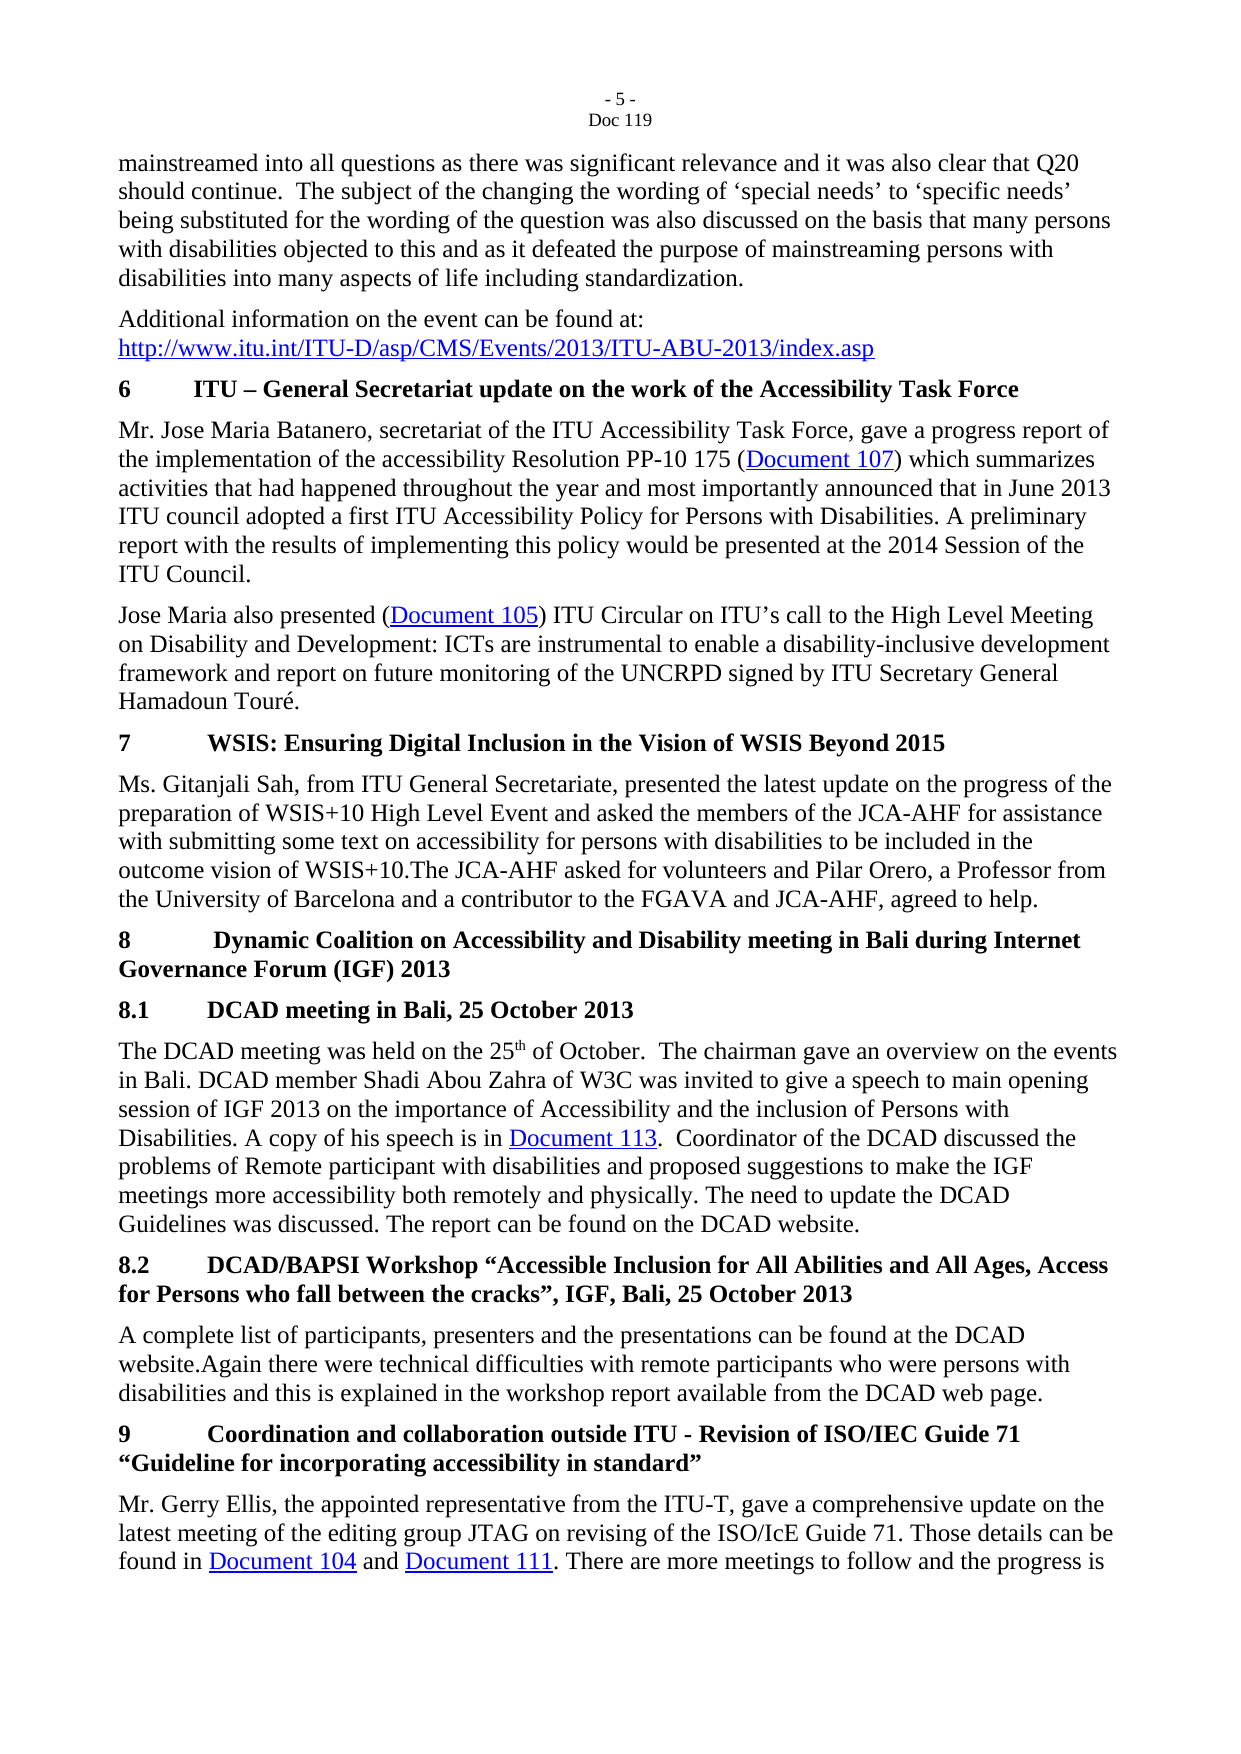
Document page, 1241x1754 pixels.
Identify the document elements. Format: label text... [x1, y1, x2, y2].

text Jose Maria also presented (Document 105) ITU Circular on ITU’s call to the High Level Meeting on Disability and Development: ICTs are instrumental to enable a disability-inclusive development framework and report on future monitoring of the UNCRPD signed by ITU Secretary General Hamadoun Touré. [118, 600, 1122, 715]
text The DCAD meeting was held on the 25th of October. The chairman gave an overview on the events in Bali. DCAD member Shadi Abou Zahra of W3C was invited to give a speech to main opening session of IGF 2013 on the importance of Accessibility and the inclusion of Persons with Disabilities. A copy of his speech is in Document 113. Coordinator of the DCAD discussed the problems of Remote participant with disabilities and proposed suggestions to make the IGF meetings more accessibility both remotely and physically. The need to update the DCAD Guidelines was discussed. The report can be found on the DCAD website. [118, 1036, 1122, 1238]
text 7 WSIS: Ensuring Digital Inclusion in the Vision of WSIS Beyond 2015 [118, 728, 1122, 756]
text A complete list of participants, presenters and the presentations can be found at the DCAD website.Again there were technical difficulties with remote participants who were persons with disabilities and this is explained in the workshop report available from the DCAD web page. [118, 1320, 1122, 1406]
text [118, 1489, 1122, 1575]
text 9 Coordination and collaboration outside ITU - Revision of ISO/IEC Guide 71 “Guideline for incorporating accessibility in standard” [118, 1419, 1122, 1476]
text 8 Dynamic Coalition on Accessibility and Disability meeting in Bali during Internet Governance Forum (IGF) 2013 [118, 925, 1122, 983]
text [118, 148, 1122, 291]
text 8.2 DCAD/BAPSI Workshop “Accessible Inclusion for All Abilities and All Ages, Access for Persons who fall between the cracks”, IGF, Bali, 25 October 2013 [118, 1250, 1122, 1308]
text Additional information on the event can be found at: http://www.itu.int/ITU-D/asp/CMS/Events/2013/ITU-ABU-2013/index.asp [118, 304, 1122, 361]
text 6 ITU – General Secretariat update on the work of the Accessibility Task Force [118, 374, 1122, 403]
text 8.1 DCAD meeting in Bali, 25 October 2013 [118, 995, 1122, 1024]
text Mr. Jose Maria Batanero, secretariat of the ITU Accessibility Task Force, gave a progress report of the implementation of the accessibility Resolution PP-10 175 (Document 107) which summarizes activities that had happened throughout the year and most importantly announced that in June 2013 ITU council adopted a first ITU Accessibility Policy for Persons with Disabilities. A preliminary report with the results of implementing this policy would be presented at the 2014 Session of the ITU Council. [118, 415, 1122, 588]
text Ms. Gitanjali Sah, from ITU General Secretariate, presented the latest update on the progress of the preparation of WSIS+10 High Level Event and asked the members of the JCA-AHF for assistance with submitting some text on accessibility for persons with disabilities to be included in the outcome vision of WSIS+10.The JCA-AHF asked for volunteers and Pilar Orero, a Professor from the University of Barcelona and a contributor to the FGAVA and JCA-AHF, agreed to help. [118, 769, 1122, 913]
